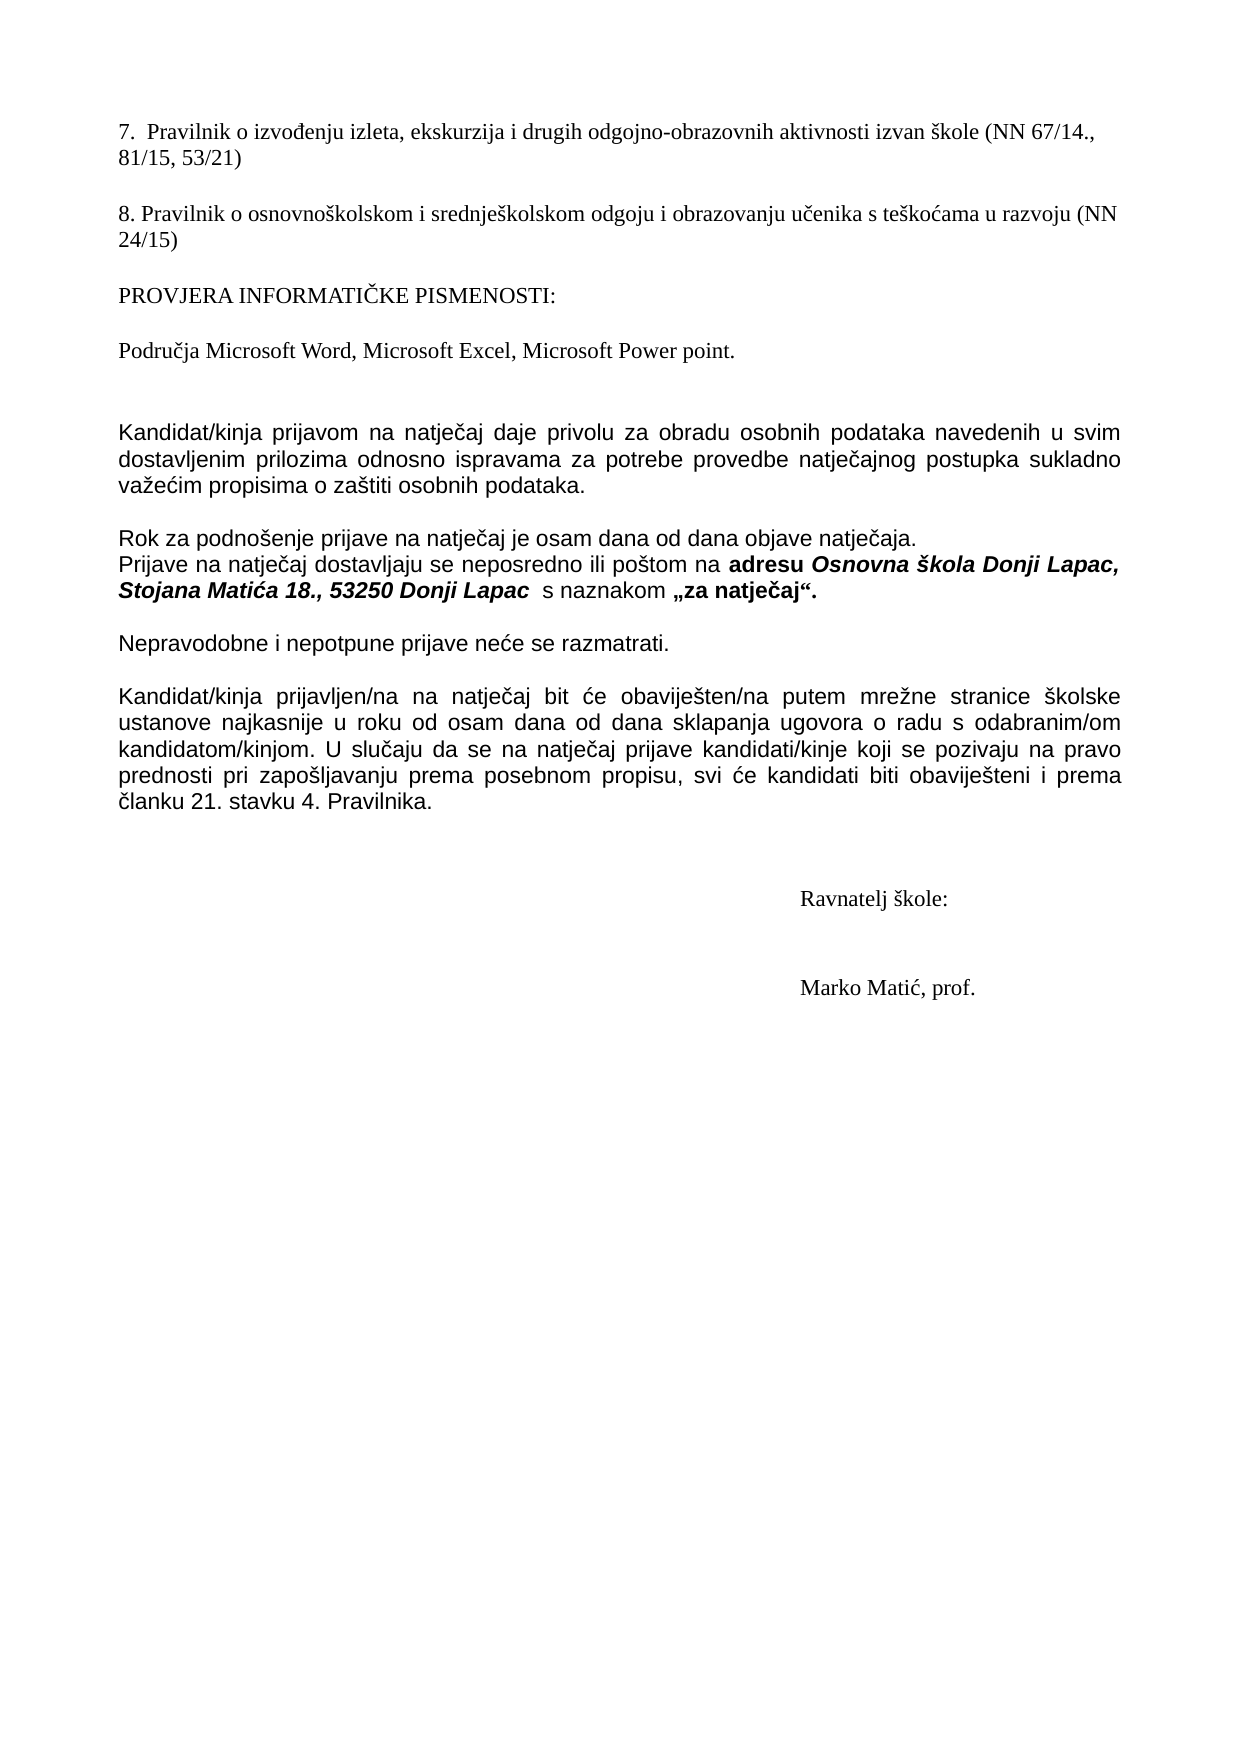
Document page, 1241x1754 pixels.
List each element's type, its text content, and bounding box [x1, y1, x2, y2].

text Kandidat/kinja prijavom na natječaj daje privolu za obradu osobnih podataka navedenih u svim dostavljenim prilozima odnosno ispravama za potrebe provedbe natječajnog postupka sukladno važećim propisima o zaštiti osobnih podataka. [118, 419, 1122, 498]
text 7. Pravilnik o izvođenju izleta, ekskurzija i drugih odgojno-obrazovnih aktivnosti izvan škole (NN 67/14., 81/15, 53/21) [118, 118, 1122, 171]
text Područja Microsoft Word, Microsoft Excel, Microsoft Power point. [118, 337, 1122, 364]
text Prijave na natječaj dostavljaju se neposredno ili poštom na adresu Osnovna škola Donji Lapac, Stojana Matića 18., 53250 Donji Lapac s naznakom „za natječaj“. [118, 551, 1122, 604]
text PROVJERA INFORMATIČKE PISMENOSTI: [118, 282, 1122, 308]
text Nepravodobne i nepotpune prijave neće se razmatrati. [118, 630, 1122, 657]
text Rok za podnošenje prijave na natječaj je osam dana od dana objave natječaja. [118, 525, 1122, 551]
text Ravnatelj škole: [118, 885, 1122, 912]
text 8. Pravilnik o osnovnoškolskom i srednješkolskom odgoju i obrazovanju učenika s teškoćama u razvoju (NN 24/15) [118, 200, 1122, 253]
text Kandidat/kinja prijavljen/na na natječaj bit će obaviješten/na putem mrežne stranice školske ustanove najkasnije u roku od osam dana od dana sklapanja ugovora o radu s odabranim/om kandidatom/kinjom. U slučaju da se na natječaj prijave kandidati/kinje koji se pozivaju na pravo prednosti pri zapošljavanju prema posebnom propisu, svi će kandidati biti obaviješteni i prema članku 21. stavku 4. Pravilnika. [118, 683, 1122, 815]
text Marko Matić, prof. [118, 974, 1122, 1000]
